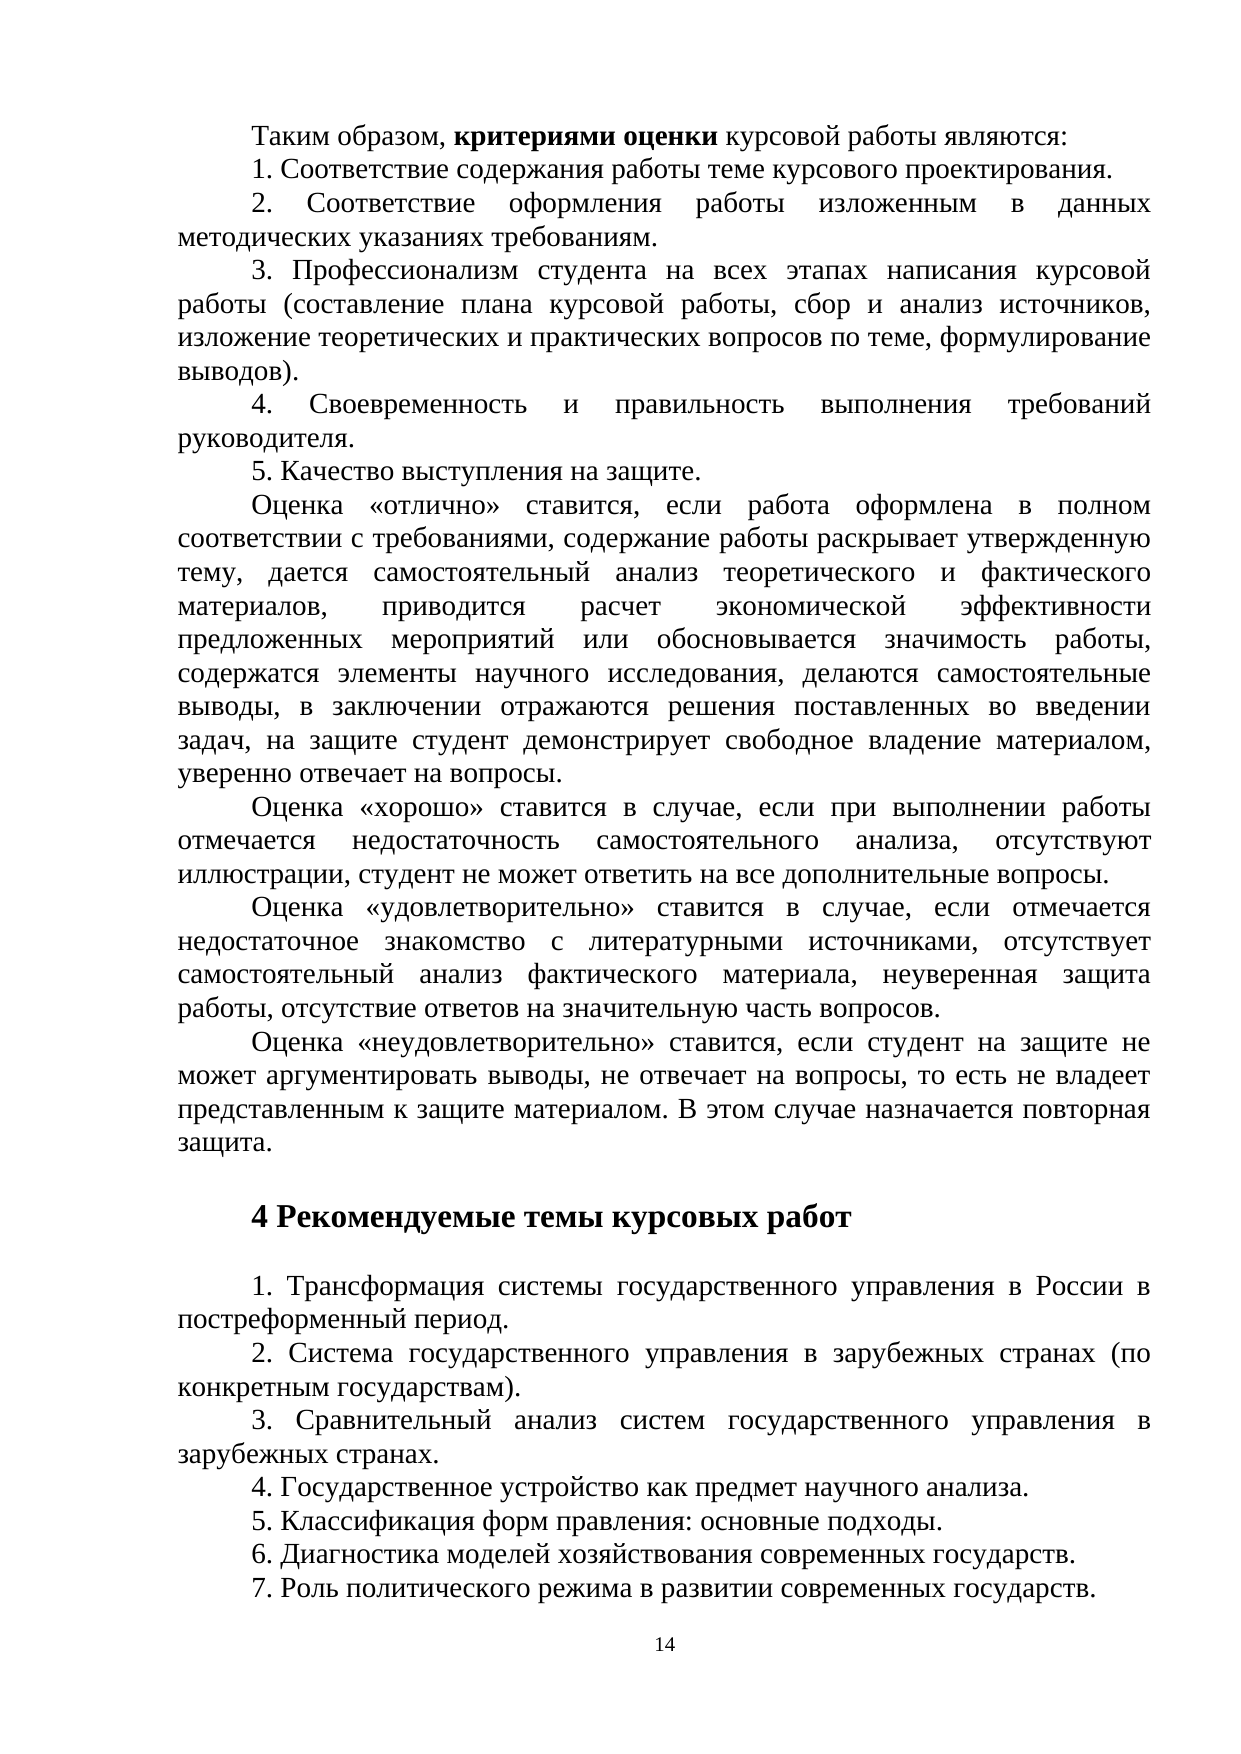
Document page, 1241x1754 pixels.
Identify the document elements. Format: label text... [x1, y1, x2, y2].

text Оценка «удовлетворительно» ставится в случае, если отмечается недостаточное знакомство с литературными источниками, отсутствует самостоятельный анализ фактического материала, неуверенная защита работы, отсутствие ответов на значительную часть вопросов. [177, 889, 1152, 1024]
text Оценка «отлично» ставится, если работа оформлена в полном соответствии с требованиями, содержание работы раскрывает утвержденную тему, дается самостоятельный анализ теоретического и фактического материалов, приводится расчет экономической эффективности предложенных мероприятий или обосновывается значимость работы, содержатся элементы научного исследования, делаются самостоятельные выводы, в заключении отражаются решения поставленных во введении задач, на защите студент демонстрирует свободное владение материалом, уверенно отвечает на вопросы. [177, 487, 1152, 789]
text 5. Качество выступления на защите. [177, 453, 1152, 487]
text 3. Профессионализм студента на всех этапах написания курсовой работы (составление плана курсовой работы, сбор и анализ источников, изложение теоретических и практических вопросов по теме, формулирование выводов). [177, 252, 1152, 386]
text 4 Рекомендуемые темы курсовых работ [177, 1196, 1152, 1234]
text 4. Государственное устройство как предмет научного анализа. [177, 1469, 1152, 1503]
text 1. Соответствие содержания работы теме курсового проектирования. [177, 152, 1152, 185]
text 2. Система государственного управления в зарубежных странах (по конкретным государствам). [177, 1335, 1152, 1402]
text 3. Сравнительный анализ систем государственного управления в зарубежных странах. [177, 1402, 1152, 1469]
text 7. Роль политического режима в развитии современных государств. [177, 1570, 1152, 1603]
text Оценка «хорошо» ставится в случае, если при выполнении работы отмечается недостаточность самостоятельного анализа, отсутствуют иллюстрации, студент не может ответить на все дополнительные вопросы. [177, 789, 1152, 889]
text 5. Классификация форм правления: основные подходы. [177, 1503, 1152, 1536]
text 2. Соответствие оформления работы изложенным в данных методических указаниях требованиям. [177, 185, 1152, 252]
text Таким образом, критериями оценки курсовой работы являются: [177, 118, 1152, 152]
text 4. Своевременность и правильность выполнения требований руководителя. [177, 386, 1152, 453]
text Оценка «неудовлетворительно» ставится, если студент на защите не может аргументировать выводы, не отвечает на вопросы, то есть не владеет представленным к защите материалом. В этом случае назначается повторная защита. [177, 1024, 1152, 1158]
text 1. Трансформация системы государственного управления в России в постреформенный период. [177, 1268, 1152, 1335]
text 6. Диагностика моделей хозяйствования современных государств. [177, 1536, 1152, 1570]
